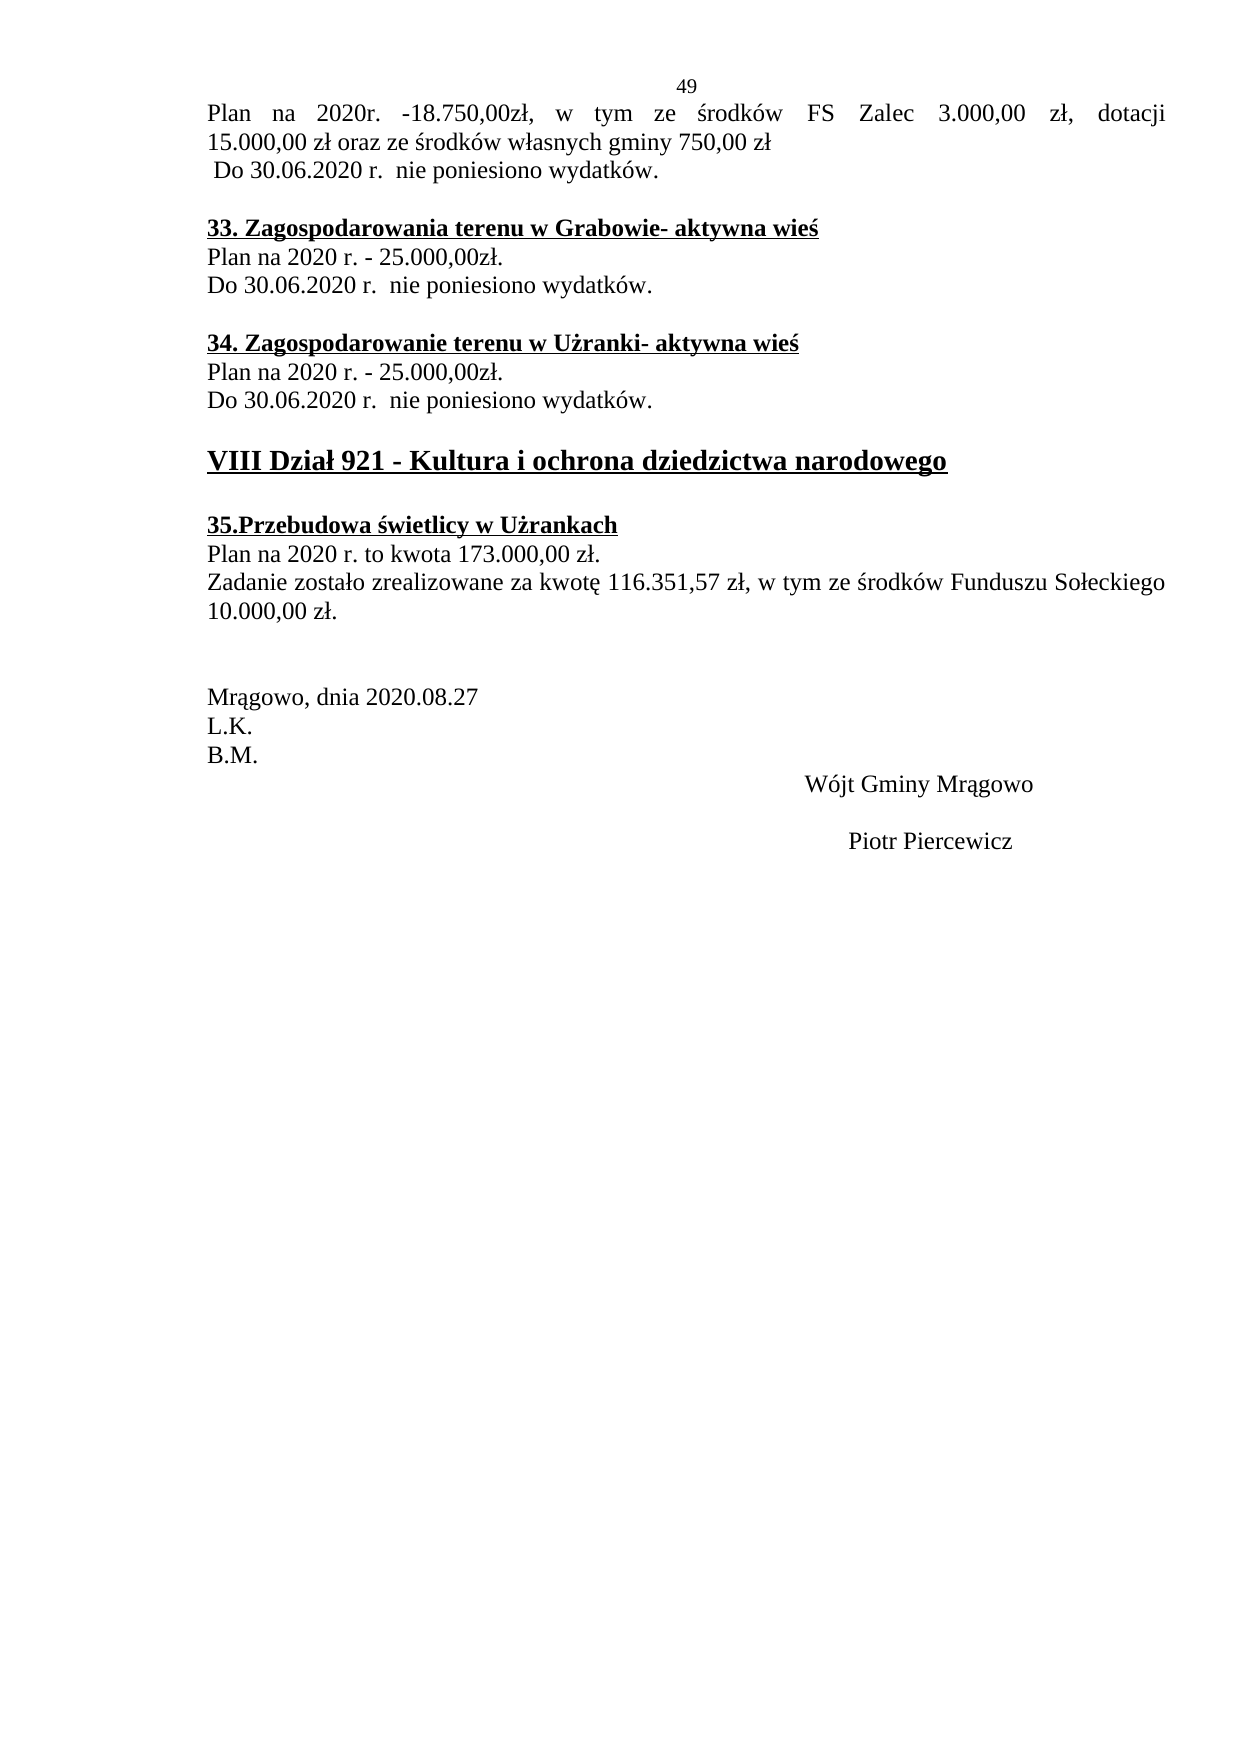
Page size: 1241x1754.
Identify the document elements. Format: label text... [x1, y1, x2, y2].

text Mrągowo, dnia 2020.08.27 [207, 682, 1167, 711]
text VIII Dział 921 - Kultura i ochrona dziedzictwa narodowego [207, 443, 1167, 476]
text Plan na 2020 r. - 25.000,00zł. [207, 357, 1167, 385]
text 34. Zagospodarowanie terenu w Użranki- aktywna wieś [207, 328, 1167, 357]
text Do 30.06.2020 r. nie poniesiono wydatków. [207, 385, 1167, 414]
text Zadanie zostało zrealizowane za kwotę 116.351,57 zł, w tym ze środków Funduszu Sołeckiego 10.000,00 zł. [207, 567, 1167, 625]
text Wójt Gminy Mrągowo [207, 769, 1167, 797]
text 35.Przebudowa świetlicy w Użrankach [207, 510, 1167, 539]
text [207, 155, 1167, 184]
text 33. Zagospodarowania terenu w Grabowie- aktywna wieś [207, 213, 1167, 242]
text B.M. [207, 740, 1167, 769]
text L.K. [207, 711, 1167, 740]
text Plan na 2020 r. - 25.000,00zł. [207, 242, 1167, 270]
text Plan na 2020 r. to kwota 173.000,00 zł. [207, 539, 1167, 567]
text Piotr Piercewicz [207, 826, 1167, 855]
text Do 30.06.2020 r. nie poniesiono wydatków. [207, 270, 1167, 299]
text Plan na 2020r. -18.750,00zł, w tym ze środków FS Zalec 3.000,00 zł, dotacji 15.000,00 zł oraz ze środków własnych gminy 750,00 zł [207, 98, 1167, 155]
